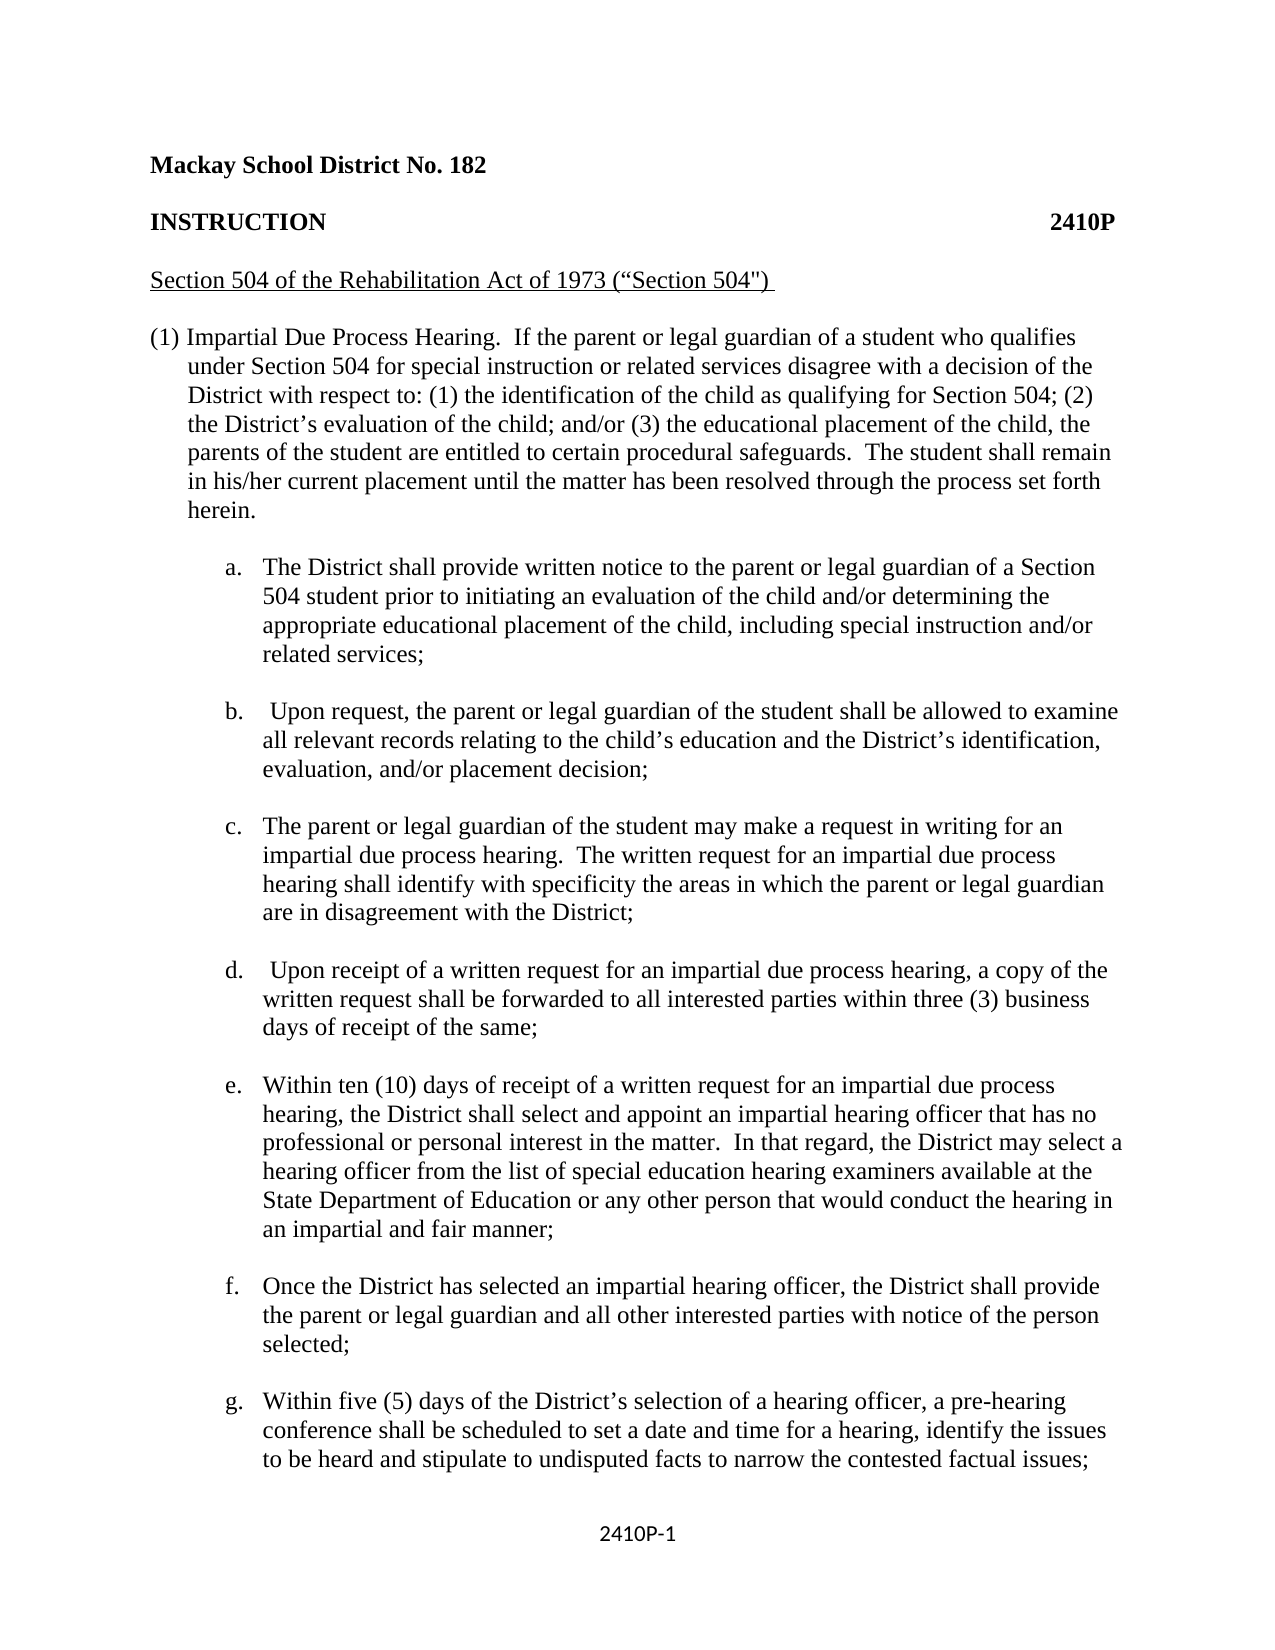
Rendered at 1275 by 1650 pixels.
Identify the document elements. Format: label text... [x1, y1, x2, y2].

text b. Upon request, the parent or legal guardian of the student shall be allowed to examine all relevant records relating to the child’s education and the District’s identification, evaluation, and/or placement decision; [225, 696, 1125, 782]
text Mackay School District No. 182 [150, 150, 1125, 179]
text e. Within ten (10) days of receipt of a written request for an impartial due process hearing, the District shall select and appoint an impartial hearing officer that has no professional or personal interest in the matter. In that regard, the District may select a hearing officer from the list of special education hearing examiners available at the State Department of Education or any other person that would conduct the hearing in an impartial and fair manner; [225, 1070, 1125, 1242]
text (1) Impartial Due Process Hearing. If the parent or legal guardian of a student who qualifies under Section 504 for special instruction or related services disagree with a decision of the District with respect to: (1) the identification of the child as qualifying for Section 504; (2) the District’s evaluation of the child; and/or (3) the educational placement of the child, the parents of the student are entitled to certain procedural safeguards. The student shall remain in his/her current placement until the matter has been resolved through the process set forth herein. [150, 322, 1125, 524]
text Section 504 of the Rehabilitation Act of 1973 (“Section 504") [150, 265, 1125, 294]
text f. Once the District has selected an impartial hearing officer, the District shall provide the parent or legal guardian and all other interested parties with notice of the person selected; [225, 1271, 1125, 1357]
text c. The parent or legal guardian of the student may make a request in writing for an impartial due process hearing. The written request for an impartial due process hearing shall identify with specificity the areas in which the parent or legal guardian are in disagreement with the District; [225, 811, 1125, 926]
text g. Within five (5) days of the District’s selection of a hearing officer, a pre-hearing conference shall be scheduled to set a date and time for a hearing, identify the issues to be heard and stipulate to undisputed facts to narrow the contested factual issues; [225, 1386, 1125, 1472]
text d. Upon receipt of a written request for an impartial due process hearing, a copy of the written request shall be forwarded to all interested parties within three (3) business days of receipt of the same; [225, 955, 1125, 1041]
text INSTRUCTION 2410P [150, 207, 1125, 236]
text a. The District shall provide written notice to the parent or legal guardian of a Section 504 student prior to initiating an evaluation of the child and/or determining the appropriate educational placement of the child, including special instruction and/or related services; [225, 552, 1125, 667]
